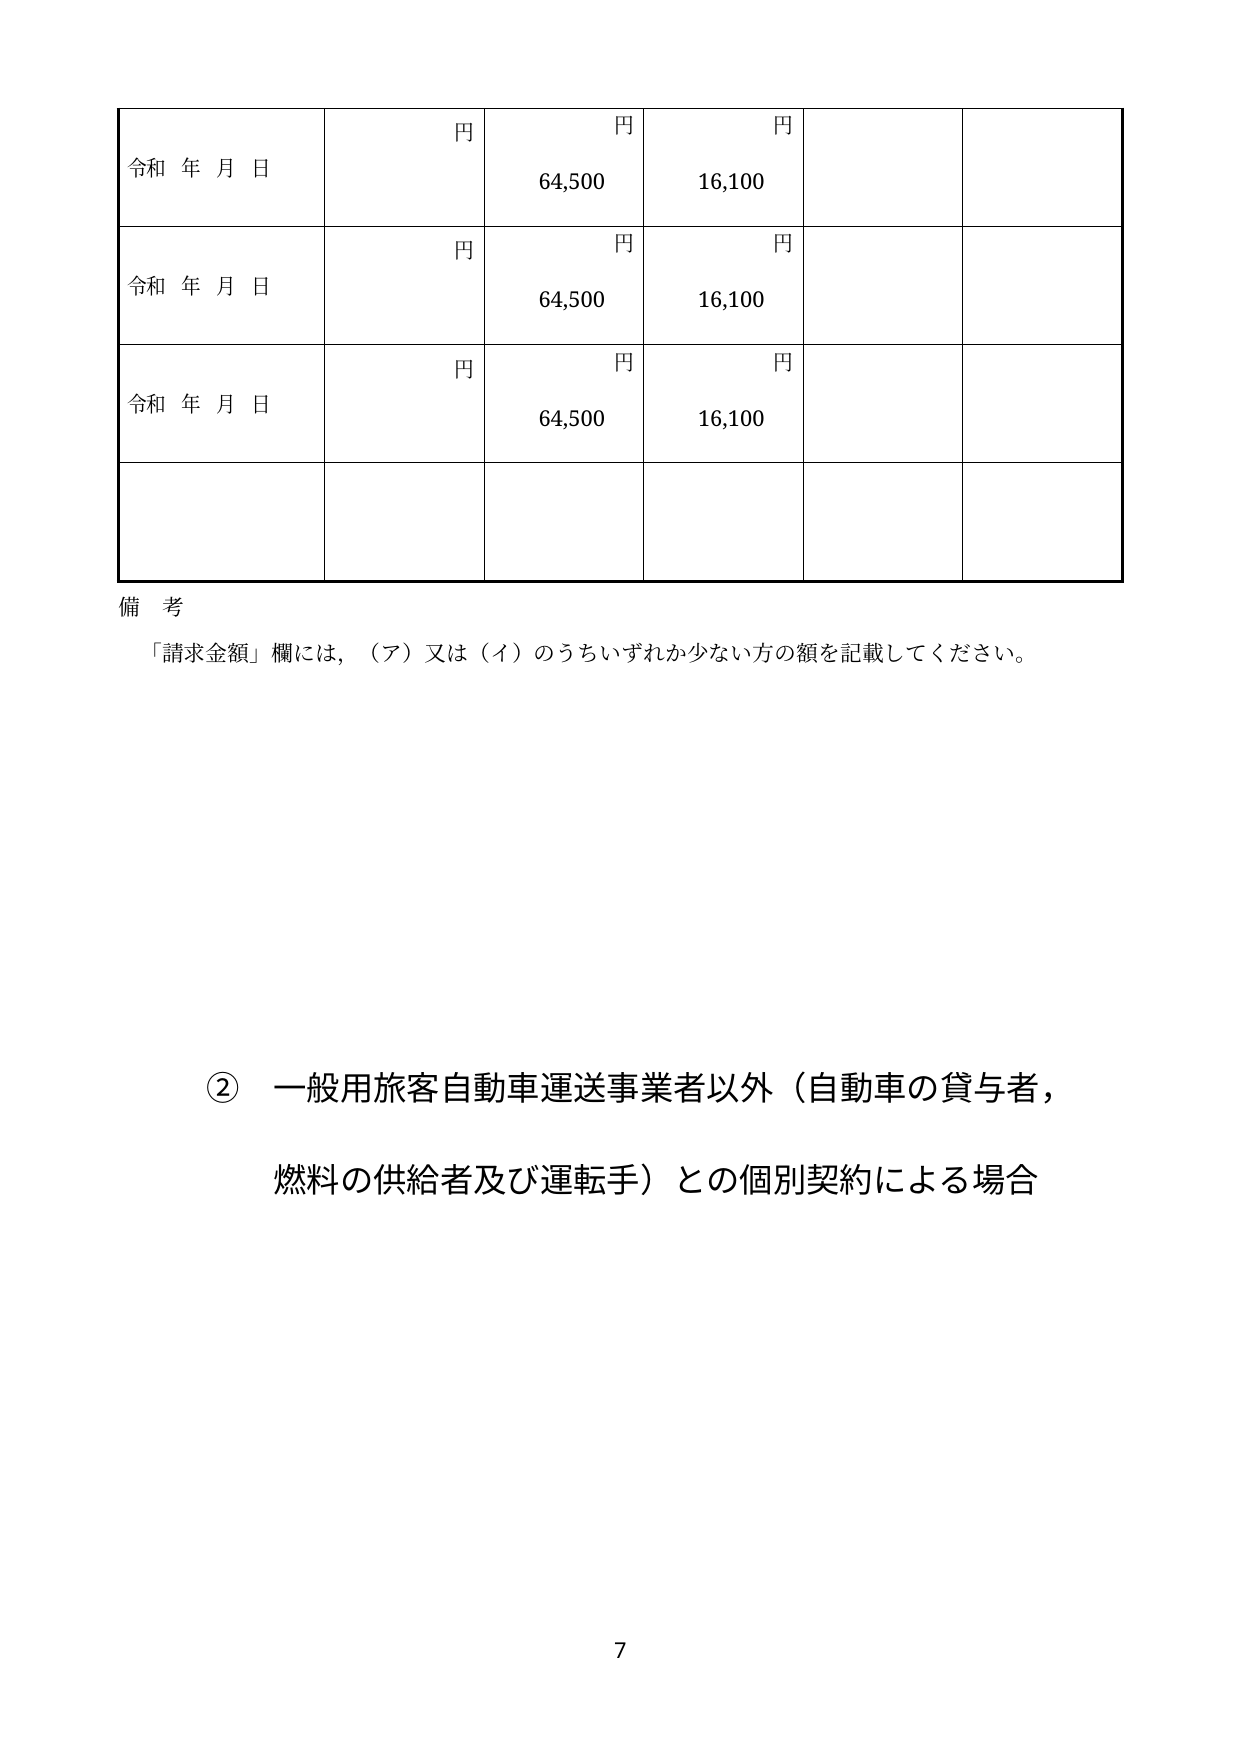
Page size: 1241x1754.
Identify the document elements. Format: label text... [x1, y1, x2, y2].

table_cell [804, 109, 962, 226]
table_cell [963, 345, 1121, 462]
table_cell 円 64,500 [485, 345, 643, 462]
table_cell [963, 109, 1121, 226]
table_cell 円 [325, 227, 484, 344]
table_cell [804, 227, 962, 344]
table_cell [485, 463, 643, 580]
table_cell 円 16,100 [644, 345, 803, 462]
text 備 考 [118, 583, 1122, 629]
table_cell 円 16,100 [644, 227, 803, 344]
table_cell [325, 463, 484, 580]
table_cell 円 64,500 [485, 109, 643, 226]
table_cell 令和 年 月 日 [120, 109, 324, 226]
table_cell 円 [325, 345, 484, 462]
table_cell [804, 463, 962, 580]
table_cell 円 16,100 [644, 109, 803, 226]
table_cell 円 [325, 109, 484, 226]
table_cell [804, 345, 962, 462]
text ② 一般用旅客自動車運送事業者以外（自動車の貸与者， [140, 1040, 1122, 1132]
text 燃料の供給者及び運転手）との個別契約による場合 [140, 1132, 1122, 1223]
table_cell [963, 463, 1121, 580]
table_cell 円 64,500 [485, 227, 643, 344]
table_cell [963, 227, 1121, 344]
table_cell 令和 年 月 日 [120, 345, 324, 462]
text 「請求金額」欄には，（ア）又は（イ）のうちいずれか少ない方の額を記載してください。 [118, 629, 1122, 674]
table_cell 令和 年 月 日 [120, 227, 324, 344]
table_cell [644, 463, 803, 580]
table_cell [120, 463, 324, 580]
